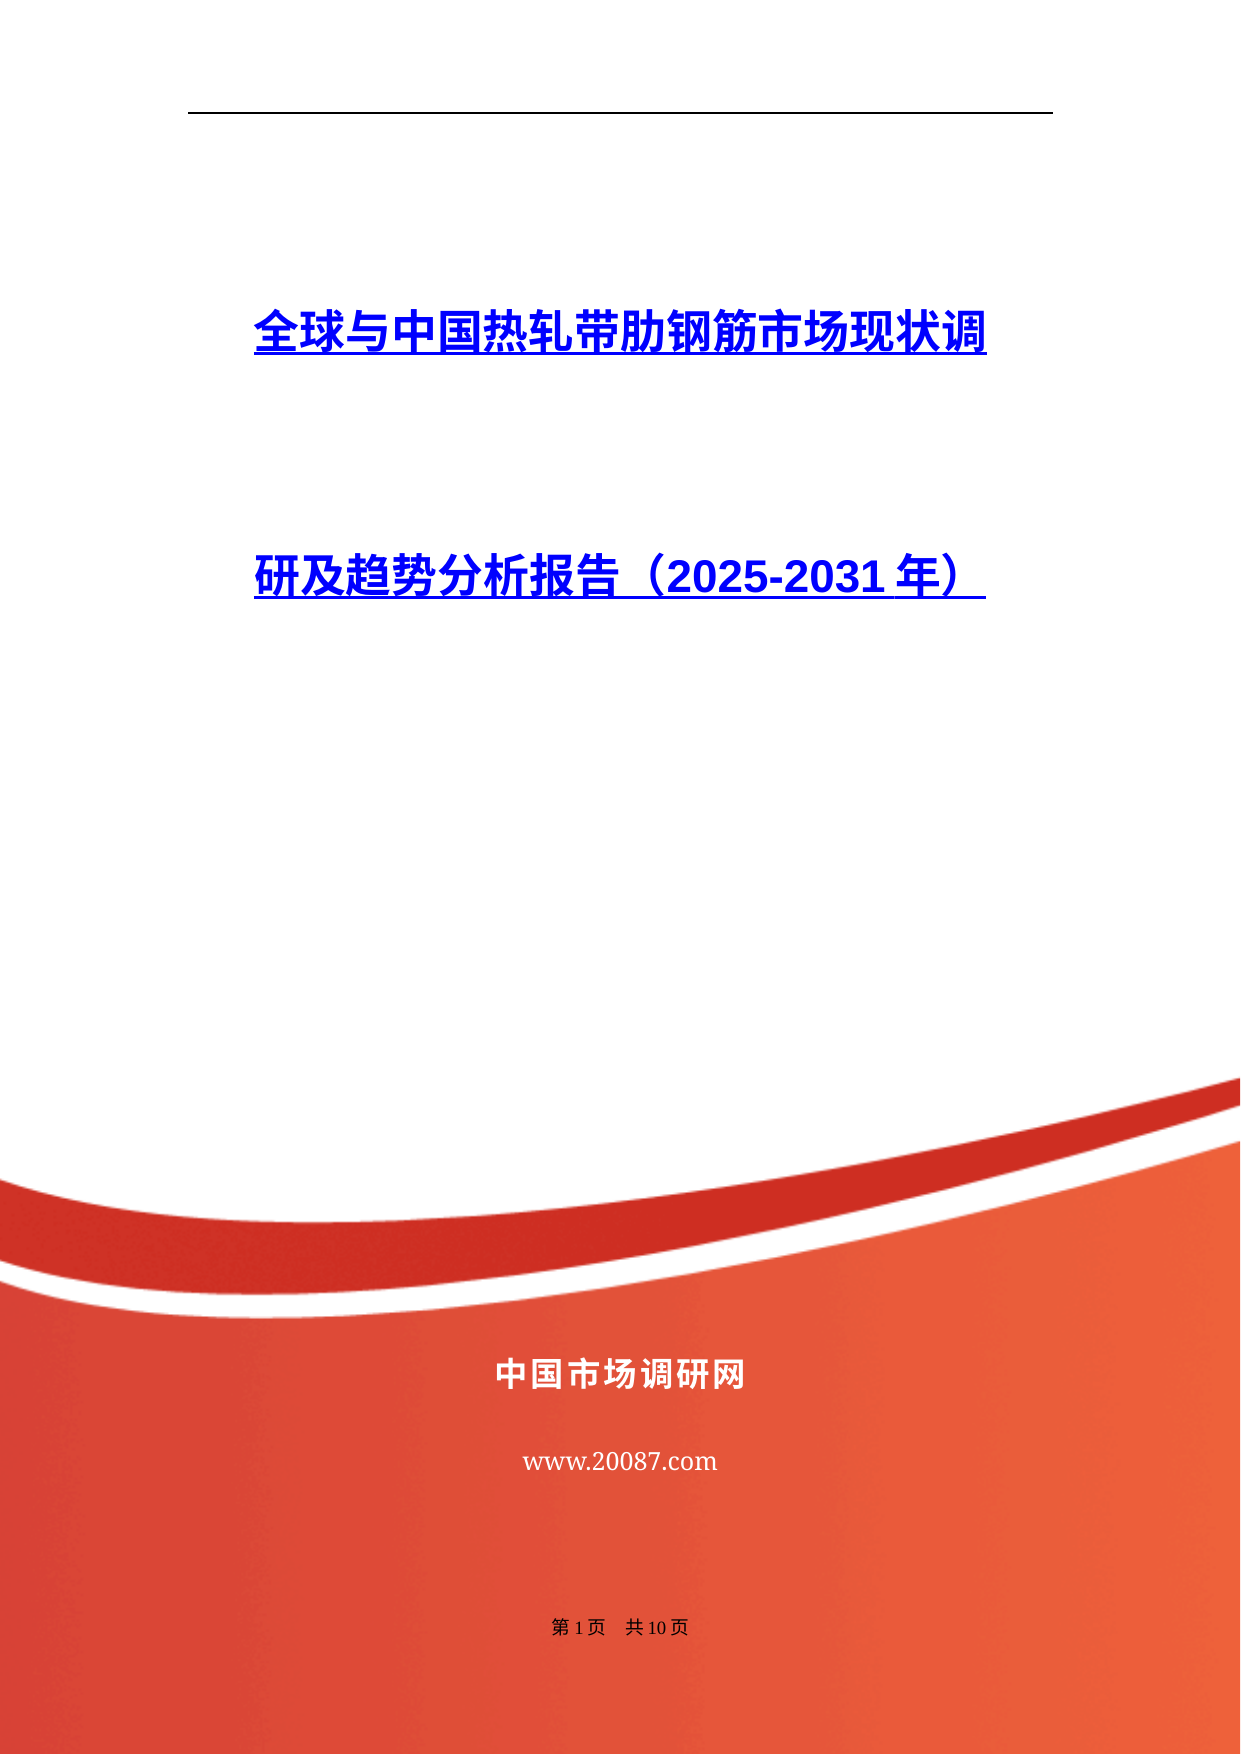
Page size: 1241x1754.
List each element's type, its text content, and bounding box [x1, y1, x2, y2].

picture [0, 1006, 1241, 1754]
table_header 全球与中国热轧带肋钢筋市场现状调研及趋势分析报告（2025-2031年） [188, 207, 1053, 773]
text www.20087.com [187, 1428, 1053, 1493]
subtitle 中国市场调研网 [187, 1339, 1053, 1404]
